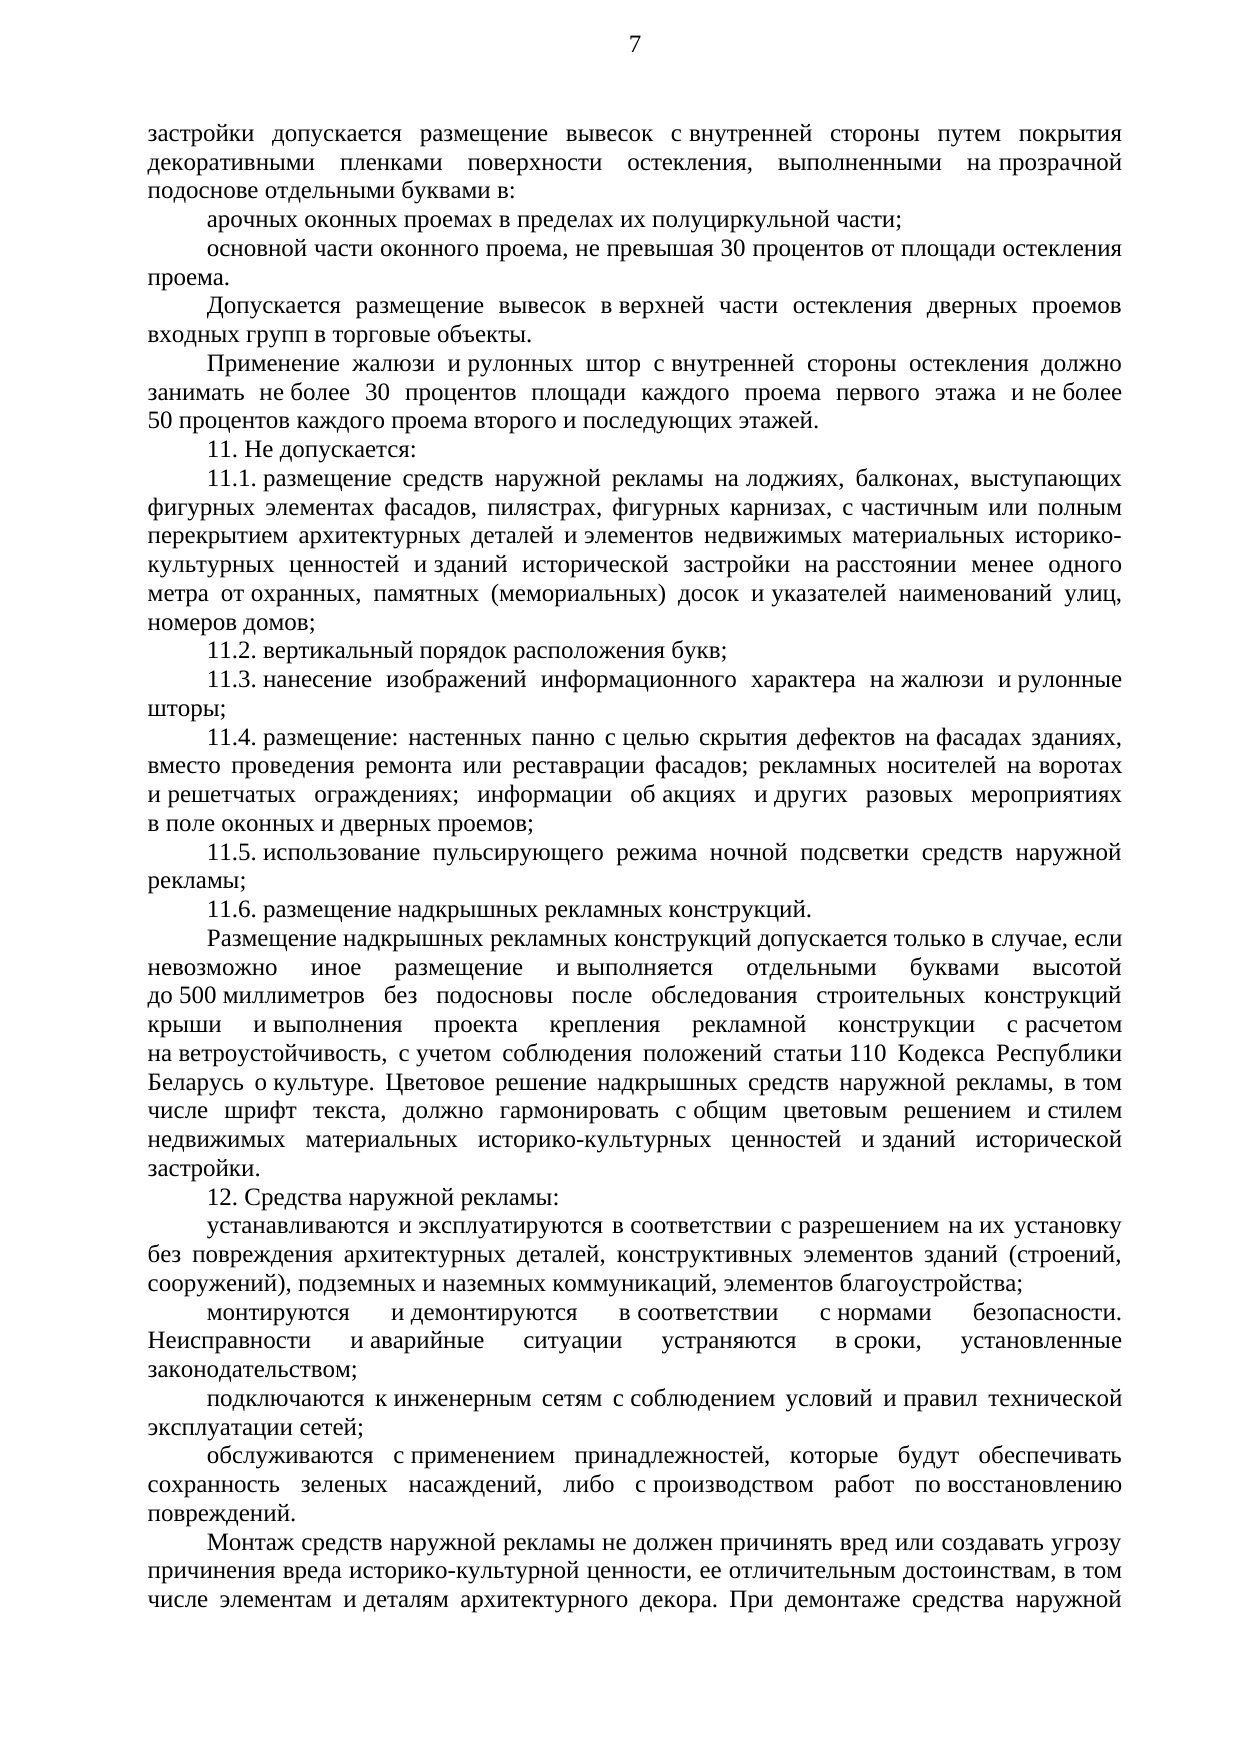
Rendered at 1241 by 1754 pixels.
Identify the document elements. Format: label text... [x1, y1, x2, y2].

text 11.5. использование пульсирующего режима ночной подсветки средств наружной рекламы; [147, 837, 1122, 894]
text 11.3. нанесение изображений информационного характера на жалюзи и рулонные шторы; [147, 664, 1122, 722]
text подключаются к инженерным сетям с соблюдением условий и правил технической эксплуатации сетей; [147, 1383, 1122, 1441]
text монтируются и демонтируются в соответствии с нормами безопасности. Неисправности и аварийные ситуации устраняются в сроки, установленные законодательством; [147, 1297, 1122, 1383]
text 12. Средства наружной рекламы: [147, 1182, 1122, 1211]
text Допускается размещение вывесок в верхней части остекления дверных проемов входных групп в торговые объекты. [147, 291, 1122, 348]
text обслуживаются с применением принадлежностей, которые будут обеспечивать сохранность зеленых насаждений, либо с производством работ по восстановлению повреждений. [147, 1441, 1122, 1527]
text 11.6. размещение надкрышных рекламных конструкций. [147, 894, 1122, 923]
text Применение жалюзи и рулонных штор с внутренней стороны остекления должно занимать не более 30 процентов площади каждого проема первого этажа и не более 50 процентов каждого проема второго и последующих этажей. [147, 348, 1122, 434]
text 11.1. размещение средств наружной рекламы на лоджиях, балконах, выступающих фигурных элементах фасадов, пилястрах, фигурных карнизах, с частичным или полным перекрытием архитектурных деталей и элементов недвижимых материальных историко-культурных ценностей и зданий исторической застройки на расстоянии менее одного метра от охранных, памятных (мемориальных) досок и указателей наименований улиц, номеров домов; [147, 463, 1122, 636]
text 11. Не допускается: [147, 434, 1122, 463]
text Размещение надкрышных рекламных конструкций допускается только в случае, если невозможно иное размещение и выполняется отдельными буквами высотой до 500 миллиметров без подосновы после обследования строительных конструкций крыши и выполнения проекта крепления рекламной конструкции с расчетом на ветроустойчивость, с учетом соблюдения положений статьи 110 Кодекса Республики Беларусь о культуре. Цветовое решение надкрышных средств наружной рекламы, в том числе шрифт текста, должно гармонировать с общим цветовым решением и стилем недвижимых материальных историко-культурных ценностей и зданий исторической застройки. [147, 923, 1122, 1182]
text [147, 1527, 1122, 1613]
text арочных оконных проемах в пределах их полуциркульной части; [147, 204, 1122, 233]
text 11.4. размещение: настенных панно с целью скрытия дефектов на фасадах зданиях, вместо проведения ремонта или реставрации фасадов; рекламных носителей на воротах и решетчатых ограждениях; информации об акциях и других разовых мероприятиях в поле оконных и дверных проемов; [147, 722, 1122, 837]
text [147, 118, 1122, 204]
text устанавливаются и эксплуатируются в соответствии с разрешением на их установку без повреждения архитектурных деталей, конструктивных элементов зданий (строений, сооружений), подземных и наземных коммуникаций, элементов благоустройства; [147, 1211, 1122, 1297]
text 11.2. вертикальный порядок расположения букв; [147, 636, 1122, 664]
text основной части оконного проема, не превышая 30 процентов от площади остекления проема. [147, 233, 1122, 291]
